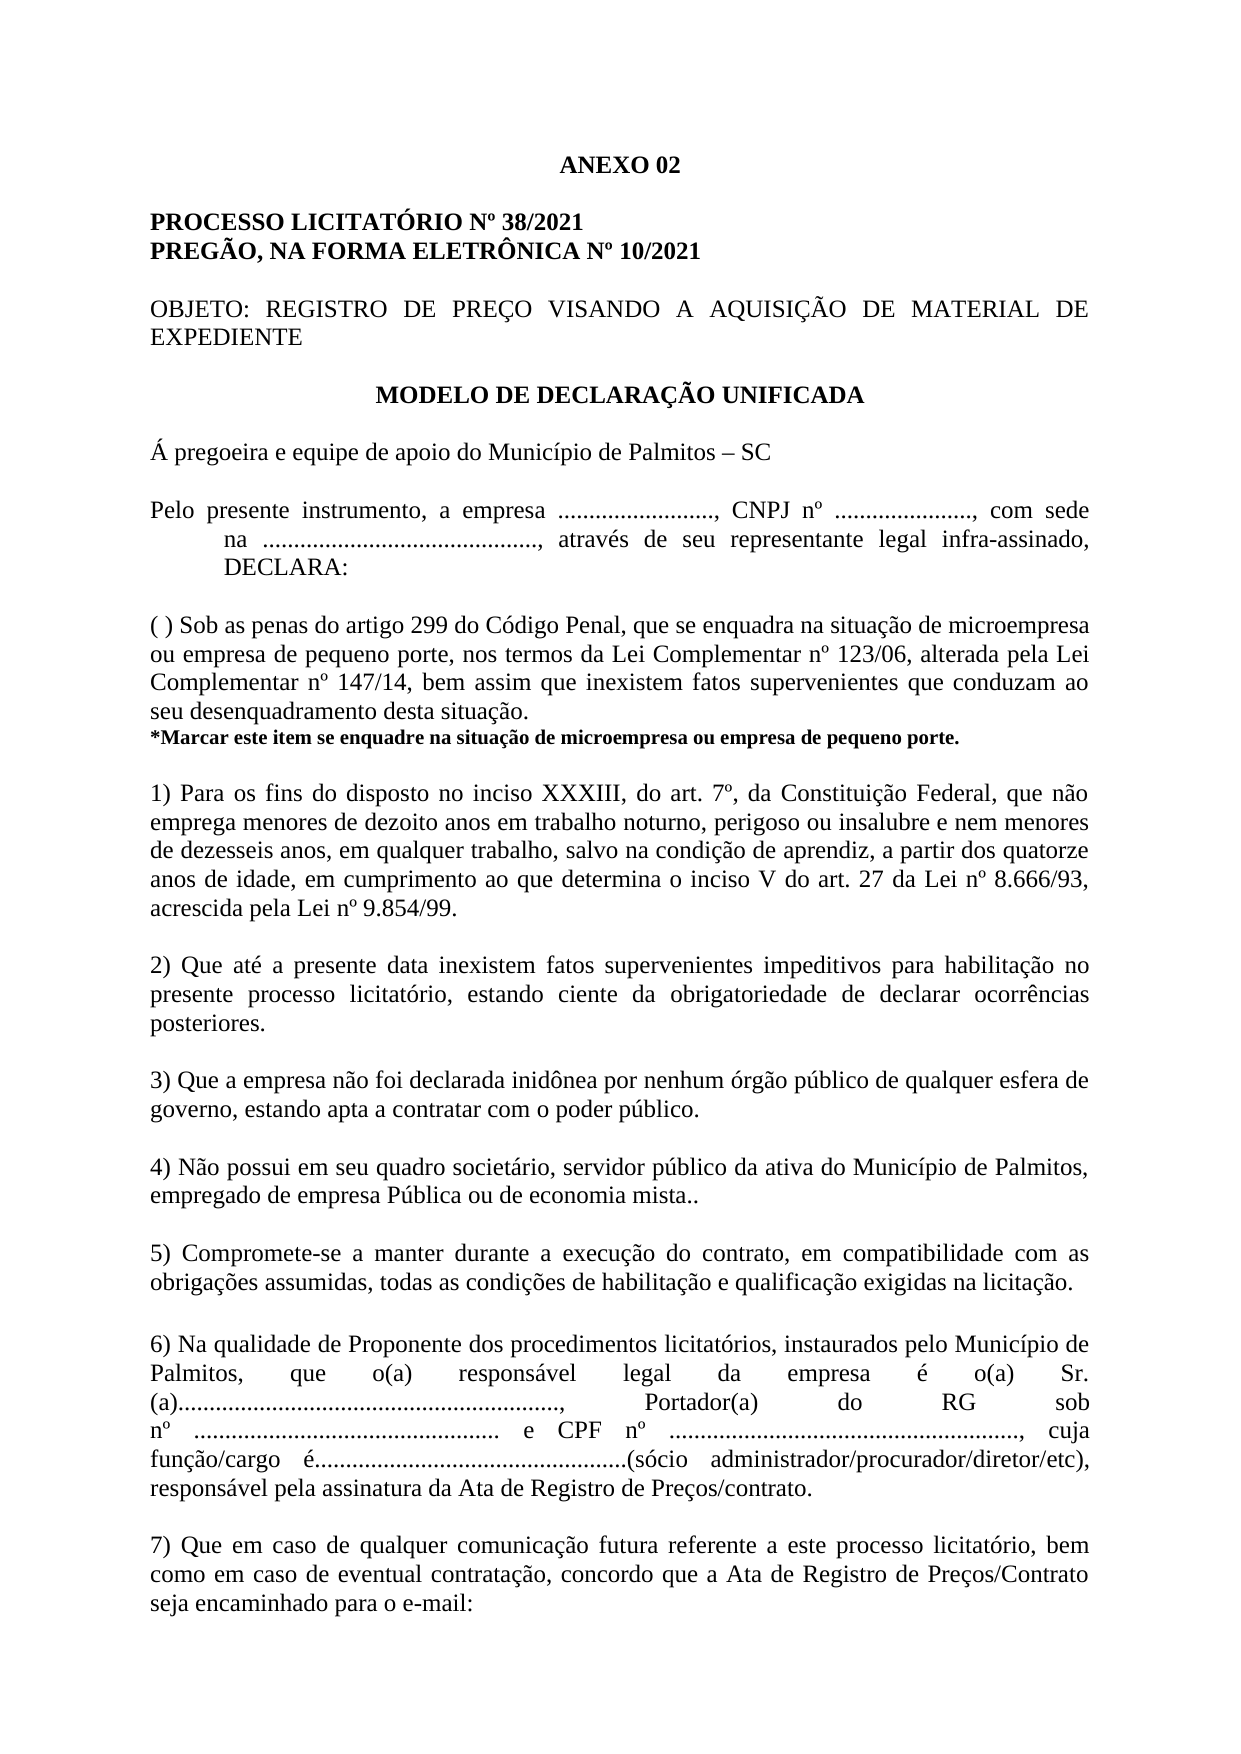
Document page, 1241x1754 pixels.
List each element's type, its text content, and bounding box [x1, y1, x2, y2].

text *Marcar este item se enquadre na situação de microempresa ou empresa de pequeno porte. [150, 725, 1090, 749]
text PROCESSO LICITATÓRIO Nº 38/2021 [150, 207, 1090, 236]
text MODELO DE DECLARAÇÃO UNIFICADA [150, 380, 1090, 409]
text Á pregoeira e equipe de apoio do Município de Palmitos – SC [150, 437, 1090, 466]
text 4) Não possui em seu quadro societário, servidor público da ativa do Município de Palmitos, empregado de empresa Pública ou de economia mista.. [150, 1152, 1090, 1209]
text 3) Que a empresa não foi declarada inidônea por nenhum órgão público de qualquer esfera de governo, estando apta a contratar com o poder público. [150, 1065, 1090, 1123]
text 5) Compromete-se a manter durante a execução do contrato, em compatibilidade com as obrigações assumidas, todas as condições de habilitação e qualificação exigidas na licitação. [150, 1238, 1090, 1295]
text 6) Na qualidade de Proponente dos procedimentos licitatórios, instaurados pelo Município de Palmitos, que o(a) responsável legal da empresa é o(a) Sr.(a)............................................................., Portador(a) do RG sob nº ................................................. e CPF nº ........................................................, cuja função/cargo é..................................................(sócio administrador/procurador/diretor/etc), responsável pela assinatura da Ata de Registro de Preços/contrato. [150, 1329, 1090, 1502]
text ( ) Sob as penas do artigo 299 do Código Penal, que se enquadra na situação de microempresa ou empresa de pequeno porte, nos termos da Lei Complementar nº 123/06, alterada pela Lei Complementar nº 147/14, bem assim que inexistem fatos supervenientes que conduzam ao seu desenquadramento desta situação. [150, 610, 1090, 725]
text 7) Que em caso de qualquer comunicação futura referente a este processo licitatório, bem como em caso de eventual contratação, concordo que a Ata de Registro de Preços/Contrato seja encaminhado para o e-mail: [150, 1531, 1090, 1617]
text OBJETO: REGISTRO DE PREÇO VISANDO A AQUISIÇÃO DE MATERIAL DE EXPEDIENTE [150, 294, 1090, 351]
text 1) Para os fins do disposto no inciso XXXIII, do art. 7º, da Constituição Federal, que não emprega menores de dezoito anos em trabalho noturno, perigoso ou insalubre e nem menores de dezesseis anos, em qualquer trabalho, salvo na condição de aprendiz, a partir dos quatorze anos de idade, em cumprimento ao que determina o inciso V do art. 27 da Lei nº 8.666/93, acrescida pela Lei nº 9.854/99. [150, 778, 1090, 922]
text ANEXO 02 [150, 150, 1090, 179]
text Pelo presente instrumento, a empresa ........................., CNPJ nº ......................, com sede na ............................................, através de seu representante legal infra-assinado, DECLARA: [150, 495, 1090, 581]
text 2) Que até a presente data inexistem fatos supervenientes impeditivos para habilitação no presente processo licitatório, estando ciente da obrigatoriedade de declarar ocorrências posteriores. [150, 950, 1090, 1037]
text PREGÃO, NA FORMA ELETRÔNICA Nº 10/2021 [150, 236, 1090, 265]
